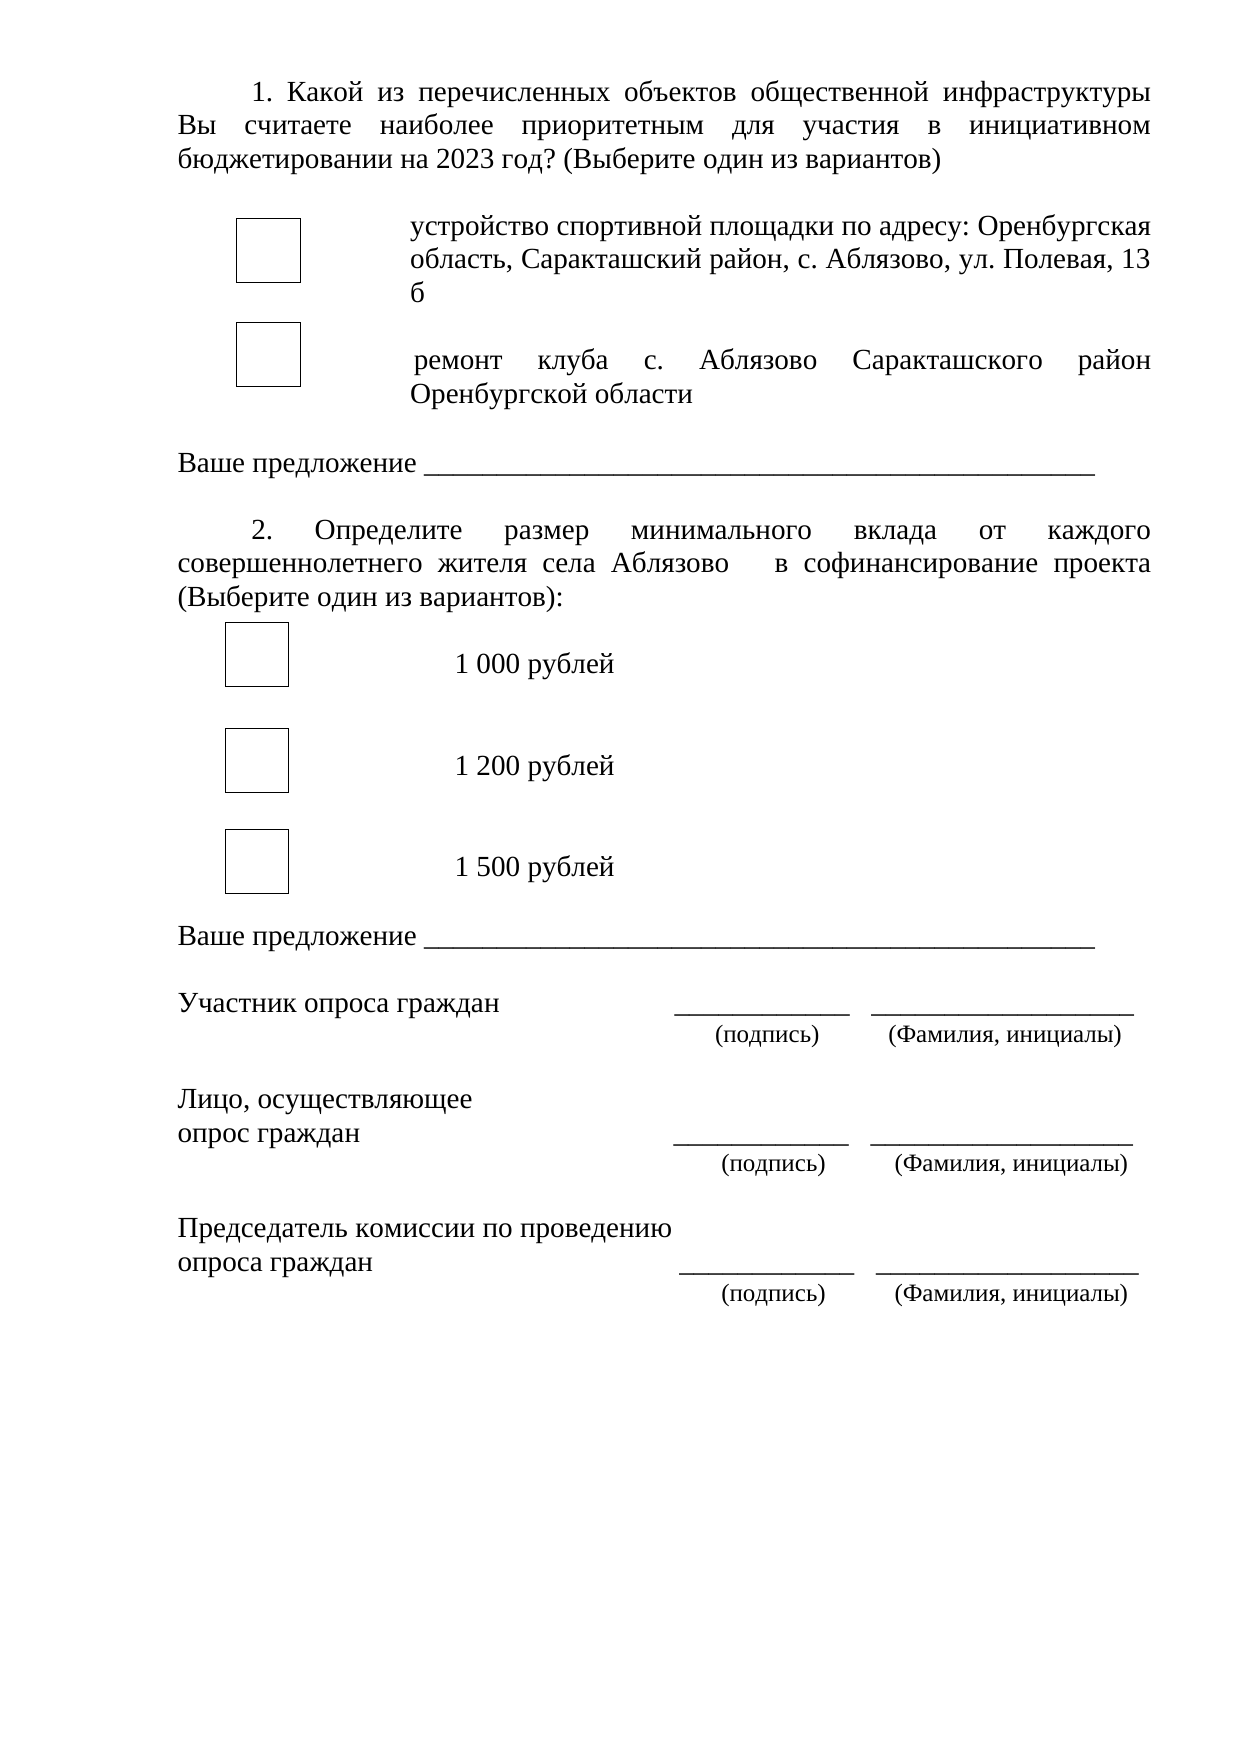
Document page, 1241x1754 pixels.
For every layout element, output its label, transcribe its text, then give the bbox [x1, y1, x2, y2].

table_cell [166, 715, 443, 816]
table_cell 1 200 рублей [443, 715, 1202, 816]
text Председатель комиссии по проведению [177, 1211, 1152, 1244]
table_cell 1 500 рублей [443, 816, 1202, 918]
text Участник опроса граждан ____________ __________________ [177, 985, 1152, 1019]
text опроса граждан ____________ __________________ [177, 1244, 1152, 1278]
text (подпись) (Фамилия, инициалы) [177, 1148, 1152, 1177]
table_cell [166, 816, 443, 918]
table_header [177, 208, 399, 309]
text 1. Какой из перечисленных объектов общественной инфраструктуры Вы считаете наиболее приоритетным для участия в инициативном бюджетировании на 2023 год? (Выберите один из вариантов) [177, 74, 1152, 174]
text (подпись) (Фамилия, инициалы) [177, 1019, 1152, 1048]
table_header [166, 613, 443, 715]
table_header 1 000 рублей [443, 613, 1202, 715]
text (подпись) (Фамилия, инициалы) [177, 1278, 1152, 1306]
text 2. Определите размер минимального вклада от каждого совершеннолетнего жителя села Аблязово в софинансирование проекта (Выберите один из вариантов): [177, 512, 1152, 612]
table_cell [177, 309, 399, 411]
text опрос граждан ____________ __________________ [177, 1115, 1152, 1148]
text Лицо, осуществляющее [177, 1081, 1152, 1115]
text Ваше предложение ______________________________________________ [177, 445, 1152, 478]
text Ваше предложение ______________________________________________ [177, 918, 1152, 952]
table_header устройство спортивной площадки по адресу: Оренбургская область, Саракташский район, с. Аблязово, ул. Полевая, 13 б [399, 208, 1163, 309]
table_cell ремонт клуба с. Аблязово Саракташского район Оренбургской области [399, 309, 1163, 411]
